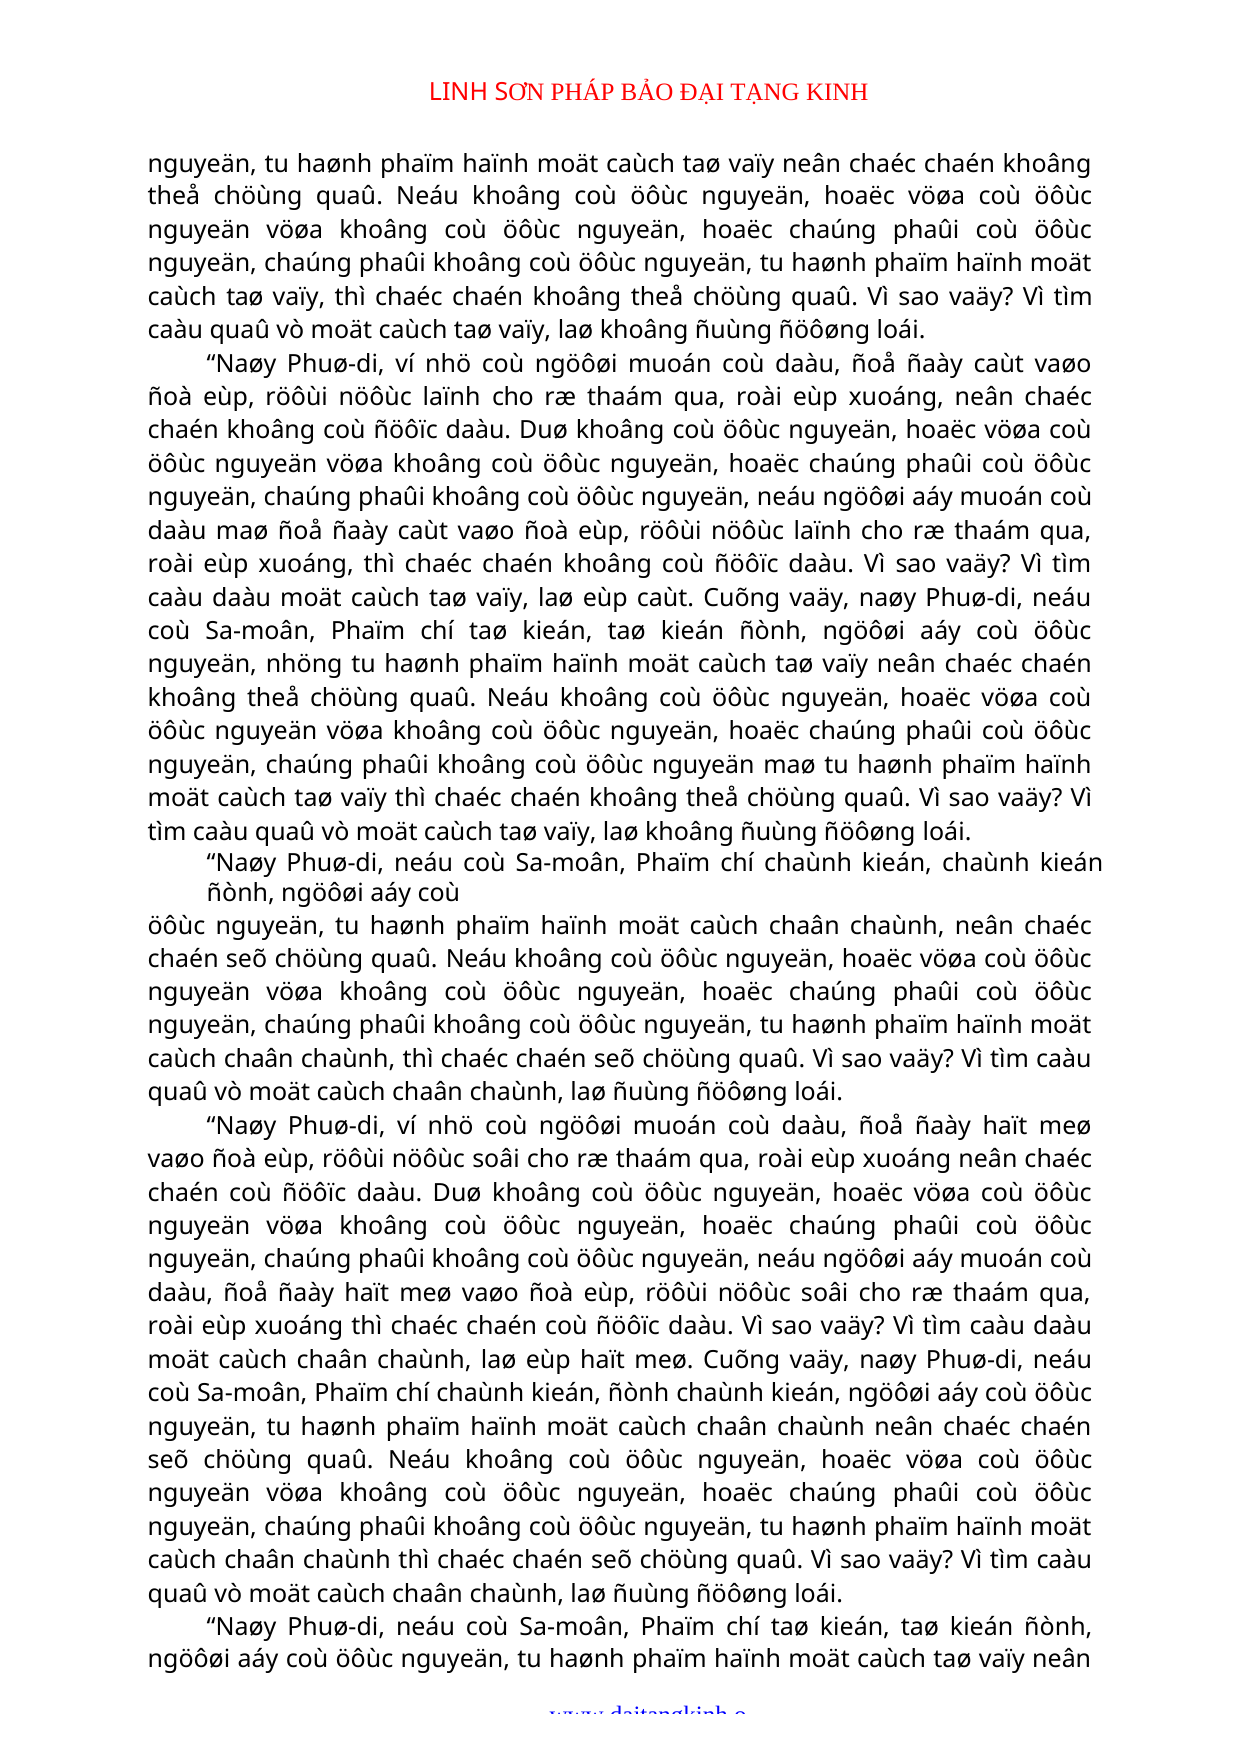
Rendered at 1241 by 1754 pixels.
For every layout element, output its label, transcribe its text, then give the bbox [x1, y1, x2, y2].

text “Naøy Phuø-di, ví nhö coù ngöôøi muoán coù daàu, ñoå ñaày haït meø vaøo ñoà eùp, röôùi nöôùc soâi cho ræ thaám qua, roài eùp xuoáng neân chaéc chaén coù ñöôïc daàu. Duø khoâng coù öôùc nguyeän, hoaëc vöøa coù öôùc nguyeän vöøa khoâng coù öôùc nguyeän, hoaëc chaúng phaûi coù öôùc nguyeän, chaúng phaûi khoâng coù öôùc nguyeän, neáu ngöôøi aáy muoán coù daàu, ñoå ñaày haït meø vaøo ñoà eùp, röôùi nöôùc soâi cho ræ thaám qua, roài eùp xuoáng thì chaéc chaén coù ñöôïc daàu. Vì sao vaäy? Vì tìm caàu daàu moät caùch chaân chaùnh, laø eùp haït meø. Cuõng vaäy, naøy Phuø-di, neáu coù Sa-moân, Phaïm chí chaùnh kieán, ñònh chaùnh kieán, ngöôøi aáy coù öôùc nguyeän, tu haønh phaïm haïnh moät caùch chaân chaùnh neân chaéc chaén seõ chöùng quaû. Neáu khoâng coù öôùc nguyeän, hoaëc vöøa coù öôùc nguyeän vöøa khoâng coù öôùc nguyeän, hoaëc chaúng phaûi coù öôùc nguyeän, chaúng phaûi khoâng coù öôùc nguyeän, tu haønh phaïm haïnh moät caùch chaân chaùnh thì chaéc chaén seõ chöùng quaû. Vì sao vaäy? Vì tìm caàu quaû vò moät caùch chaân chaùnh, laø ñuùng ñöôøng loái. [147, 1108, 1093, 1609]
text öôùc nguyeän, tu haønh phaïm haïnh moät caùch chaân chaùnh, neân chaéc chaén seõ chöùng quaû. Neáu khoâng coù öôùc nguyeän, hoaëc vöøa coù öôùc nguyeän vöøa khoâng coù öôùc nguyeän, hoaëc chaúng phaûi coù öôùc nguyeän, chaúng phaûi khoâng coù öôùc nguyeän, tu haønh phaïm haïnh moät caùch chaân chaùnh, thì chaéc chaén seõ chöùng quaû. Vì sao vaäy? Vì tìm caàu quaû vò moät caùch chaân chaùnh, laø ñuùng ñöôøng loái. [147, 907, 1093, 1108]
text “Naøy Phuø-di, neáu coù Sa-moân, Phaïm chí chaùnh kieán, chaùnh kieán ñònh, ngöôøi aáy coù [206, 847, 1105, 907]
text nguyeän, tu haønh phaïm haïnh moät caùch taø vaïy neân chaéc chaén khoâng theå chöùng quaû. Neáu khoâng coù öôùc nguyeän, hoaëc vöøa coù öôùc nguyeän vöøa khoâng coù öôùc nguyeän, hoaëc chaúng phaûi coù öôùc nguyeän, chaúng phaûi khoâng coù öôùc nguyeän, tu haønh phaïm haïnh moät caùch taø vaïy, thì chaéc chaén khoâng theå chöùng quaû. Vì sao vaäy? Vì tìm caàu quaû vò moät caùch taø vaïy, laø khoâng ñuùng ñöôøng loái. [147, 145, 1093, 346]
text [147, 1609, 1093, 1675]
text “Naøy Phuø-di, ví nhö coù ngöôøi muoán coù daàu, ñoå ñaày caùt vaøo ñoà eùp, röôùi nöôùc laïnh cho ræ thaám qua, roài eùp xuoáng, neân chaéc chaén khoâng coù ñöôïc daàu. Duø khoâng coù öôùc nguyeän, hoaëc vöøa coù öôùc nguyeän vöøa khoâng coù öôùc nguyeän, hoaëc chaúng phaûi coù öôùc nguyeän, chaúng phaûi khoâng coù öôùc nguyeän, neáu ngöôøi aáy muoán coù daàu maø ñoå ñaày caùt vaøo ñoà eùp, röôùi nöôùc laïnh cho ræ thaám qua, roài eùp xuoáng, thì chaéc chaén khoâng coù ñöôïc daàu. Vì sao vaäy? Vì tìm caàu daàu moät caùch taø vaïy, laø eùp caùt. Cuõng vaäy, naøy Phuø-di, neáu coù Sa-moân, Phaïm chí taø kieán, taø kieán ñònh, ngöôøi aáy coù öôùc nguyeän, nhöng tu haønh phaïm haïnh moät caùch taø vaïy neân chaéc chaén khoâng theå chöùng quaû. Neáu khoâng coù öôùc nguyeän, hoaëc vöøa coù öôùc nguyeän vöøa khoâng coù öôùc nguyeän, hoaëc chaúng phaûi coù öôùc nguyeän, chaúng phaûi khoâng coù öôùc nguyeän maø tu haønh phaïm haïnh moät caùch taø vaïy thì chaéc chaén khoâng theå chöùng quaû. Vì sao vaäy? Vì tìm caàu quaû vò moät caùch taø vaïy, laø khoâng ñuùng ñöôøng loái. [147, 346, 1093, 847]
